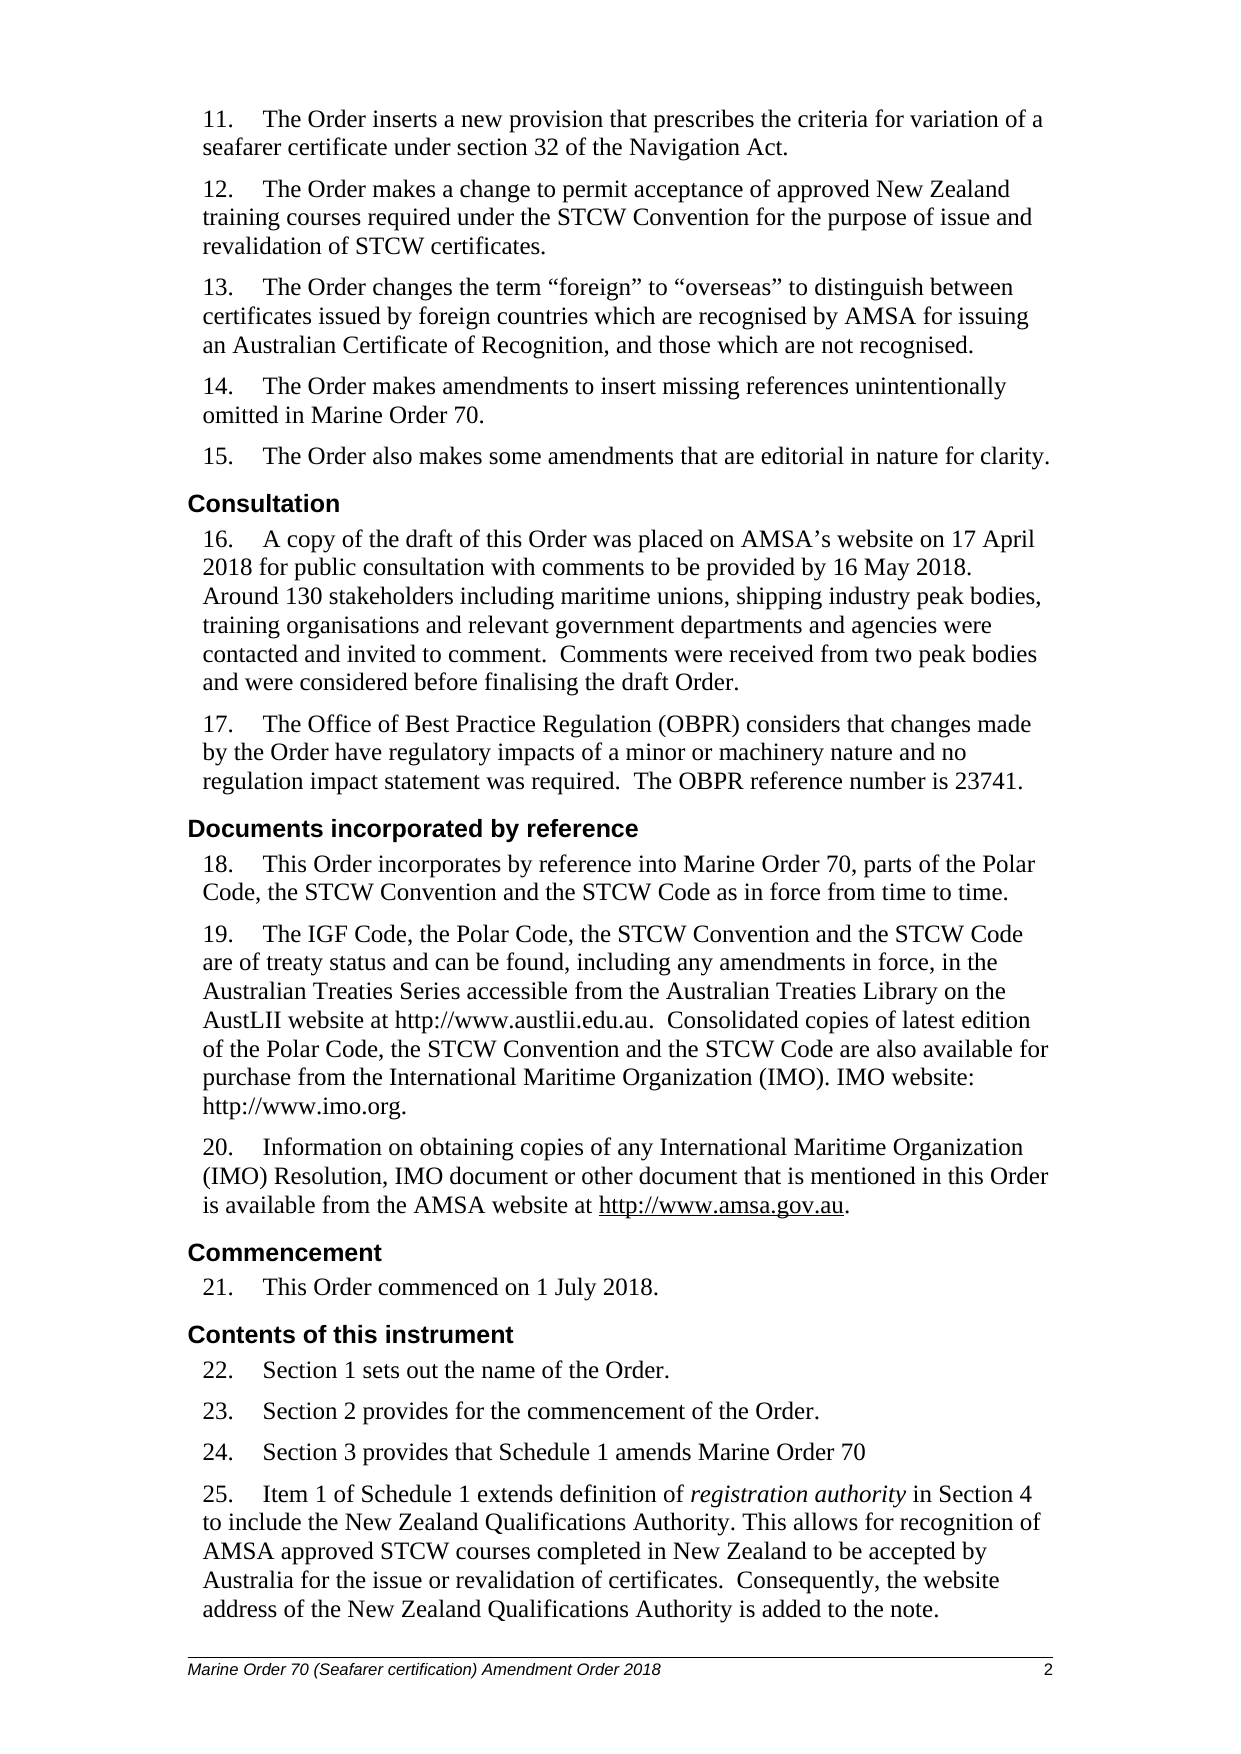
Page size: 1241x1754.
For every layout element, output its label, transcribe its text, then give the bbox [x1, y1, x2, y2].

text This Order incorporates by reference into Marine Order 70, parts of the Polar Code, the STCW Convention and the STCW Code as in force from time to time. [202, 849, 1053, 906]
text Information on obtaining copies of any International Maritime Organization (IMO) Resolution, IMO document or other document that is mentioned in this Order is available from the AMSA website at http://www.amsa.gov.au. [202, 1132, 1053, 1219]
text Section 2 provides for the commencement of the Order. [202, 1396, 1053, 1425]
text The Order changes the term “foreign” to “overseas” to distinguish between certificates issued by foreign countries which are recognised by AMSA for issuing an Australian Certificate of Recognition, and those which are not recognised. [202, 272, 1053, 359]
subtitle Consultation [187, 489, 1053, 517]
text The IGF Code, the Polar Code, the STCW Convention and the STCW Code are of treaty status and can be found, including any amendments in force, in the Australian Treaties Series accessible from the Australian Treaties Library on the AustLII website at http://www.austlii.edu.au. Consolidated copies of latest edition of the Polar Code, the STCW Convention and the STCW Code are also available for purchase from the International Maritime Organization (IMO). IMO website: http://www.imo.org. [202, 919, 1053, 1120]
text The Order makes amendments to insert missing references unintentionally omitted in Marine Order 70. [202, 371, 1053, 429]
subtitle Contents of this instrument [187, 1320, 1053, 1349]
text Item 1 of Schedule 1 extends definition of registration authority in Section 4 to include the New Zealand Qualifications Authority. This allows for recognition of AMSA approved STCW courses completed in New Zealand to be accepted by Australia for the issue or revalidation of certificates. Consequently, the website address of the New Zealand Qualifications Authority is added to the note. [202, 1479, 1053, 1622]
text The Order makes a change to permit acceptance of approved New Zealand training courses required under the STCW Convention for the purpose of issue and revalidation of STCW certificates. [202, 174, 1053, 260]
text A copy of the draft of this Order was placed on AMSA’s website on 17 April 2018 for public consultation with comments to be provided by 16 May 2018. Around 130 stakeholders including maritime unions, shipping industry peak bodies, training organisations and relevant government departments and agencies were contacted and invited to comment. Comments were received from two peak bodies and were considered before finalising the draft Order. [202, 524, 1053, 696]
text This Order commenced on 1 July 2018. [202, 1272, 1053, 1301]
text Section 3 provides that Schedule 1 amends Marine Order 70 [202, 1437, 1053, 1466]
text The Order inserts a new provision that prescribes the criteria for variation of a seafarer certificate under section 32 of the Navigation Act. [202, 104, 1053, 161]
text The Office of Best Practice Regulation (OBPR) considers that changes made by the Order have regulatory impacts of a minor or machinery nature and no regulation impact statement was required. The OBPR reference number is 23741. [202, 709, 1053, 795]
text Section 1 sets out the name of the Order. [202, 1355, 1053, 1384]
subtitle Commencement [187, 1237, 1053, 1266]
subtitle Documents incorporated by reference [187, 814, 1053, 842]
text The Order also makes some amendments that are editorial in nature for clarity. [202, 441, 1053, 470]
